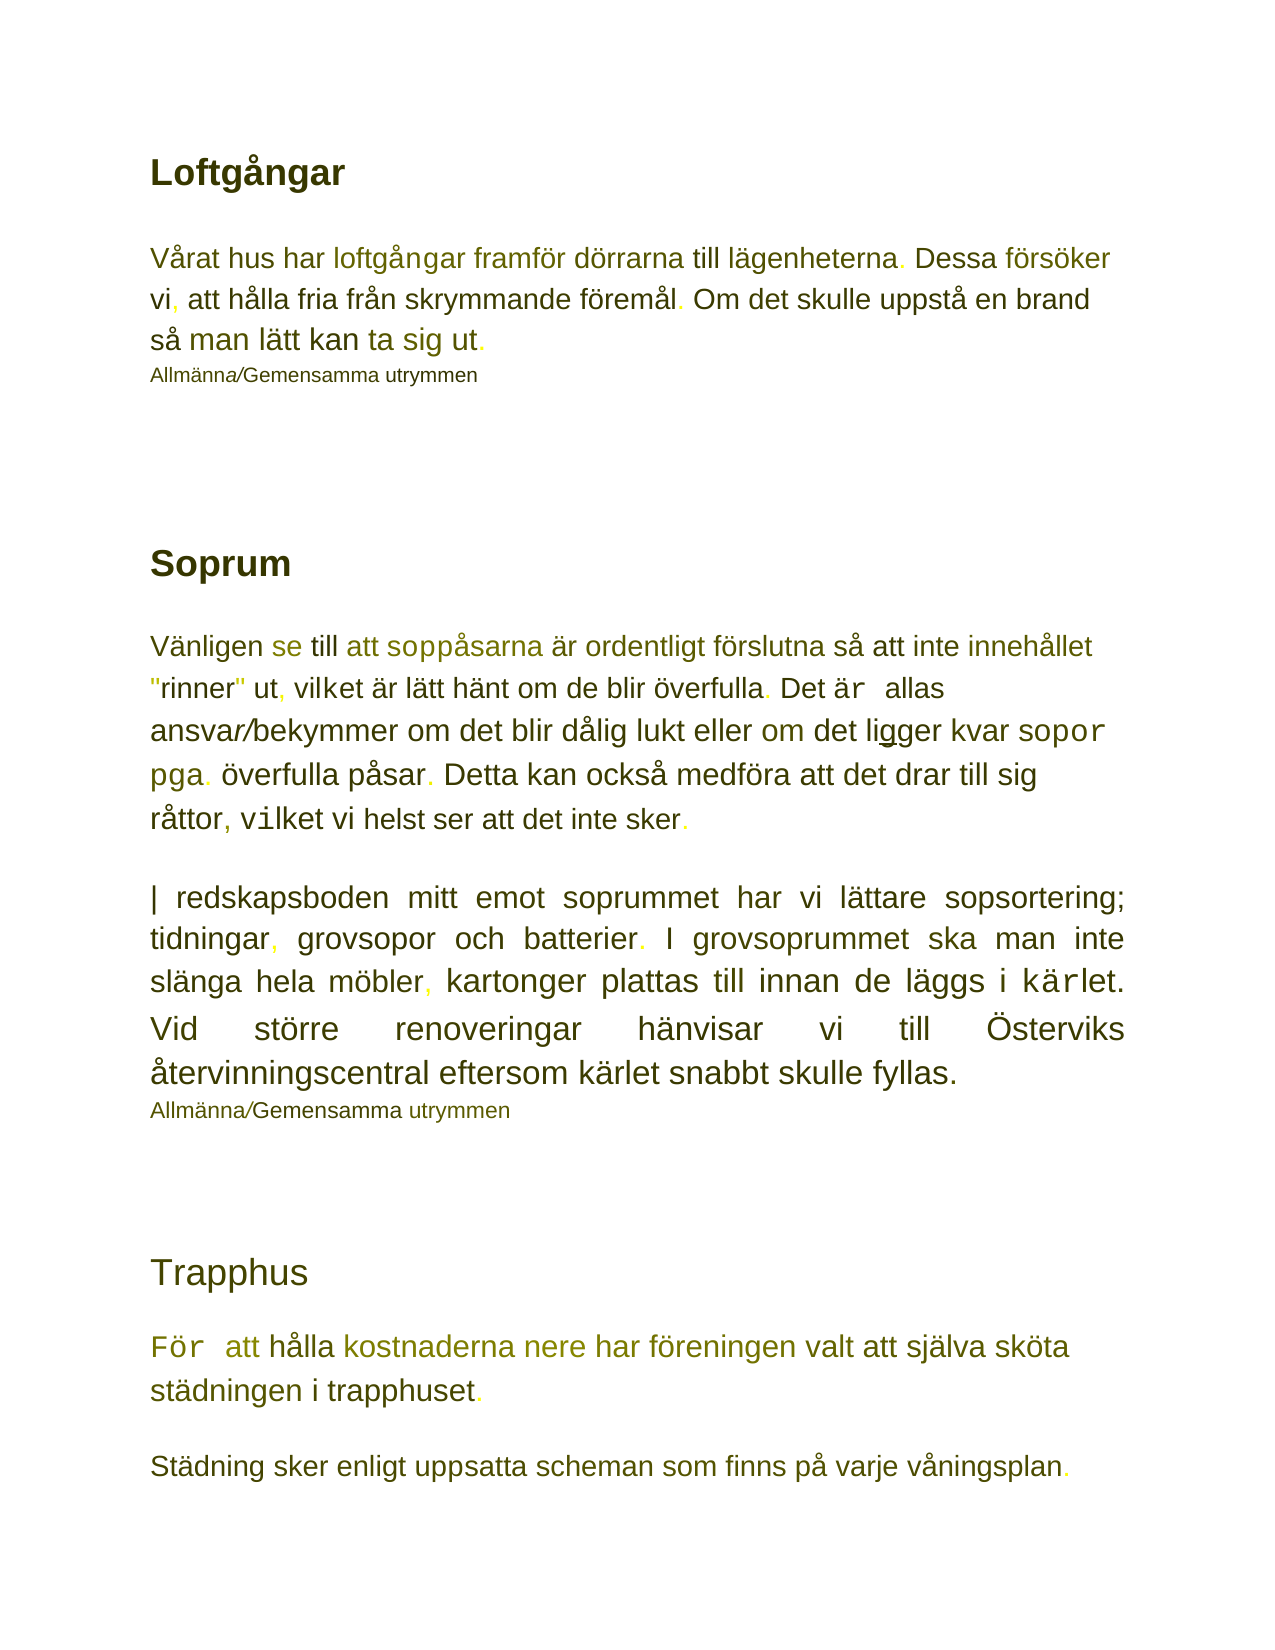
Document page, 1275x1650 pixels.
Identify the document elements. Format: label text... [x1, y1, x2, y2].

text | redskapsboden mitt emot soprummet har vi lättare sopsortering; tidningar, grovsopor och batterier. I grovsoprummet ska man inte slänga hela möbler, kartonger plattas till innan de läggs i kärlet. Vid större renoveringar hänvisar vi till Österviks återvinningscentral eftersom kärlet snabbt skulle fyllas. [150, 879, 1125, 1091]
text Vårat hus har loftgångar framför dörrarna till lägenheterna. Dessa försöker vi, att hålla fria från skrymmande föremål. Om det skulle uppstå en brand så man lätt kan ta sig ut. [150, 241, 1125, 357]
text Loftgångar [150, 150, 1125, 196]
text Soprum [150, 541, 1125, 584]
text Allmänna/Gemensamma utrymmen [150, 1097, 1125, 1123]
text Trapphus [150, 1250, 1125, 1293]
text Allmänna/Gemensamma utrymmen [150, 362, 1125, 386]
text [150, 1449, 1125, 1486]
text Vänligen se till att soppåsarna är ordentligt förslutna så att inte innehållet "rinner" ut, vilket är lätt hänt om de blir överfulla. Det är allas ansvar/bekymmer om det blir dålig lukt eller om det ligger kvar sopor pga. överfulla påsar. Detta kan också medföra att det drar till sig råttor, vilket vi helst ser att det inte sker. [150, 629, 1125, 839]
text För att hålla kostnaderna nere har föreningen valt att själva sköta städningen i trapphuset. [150, 1328, 1125, 1408]
